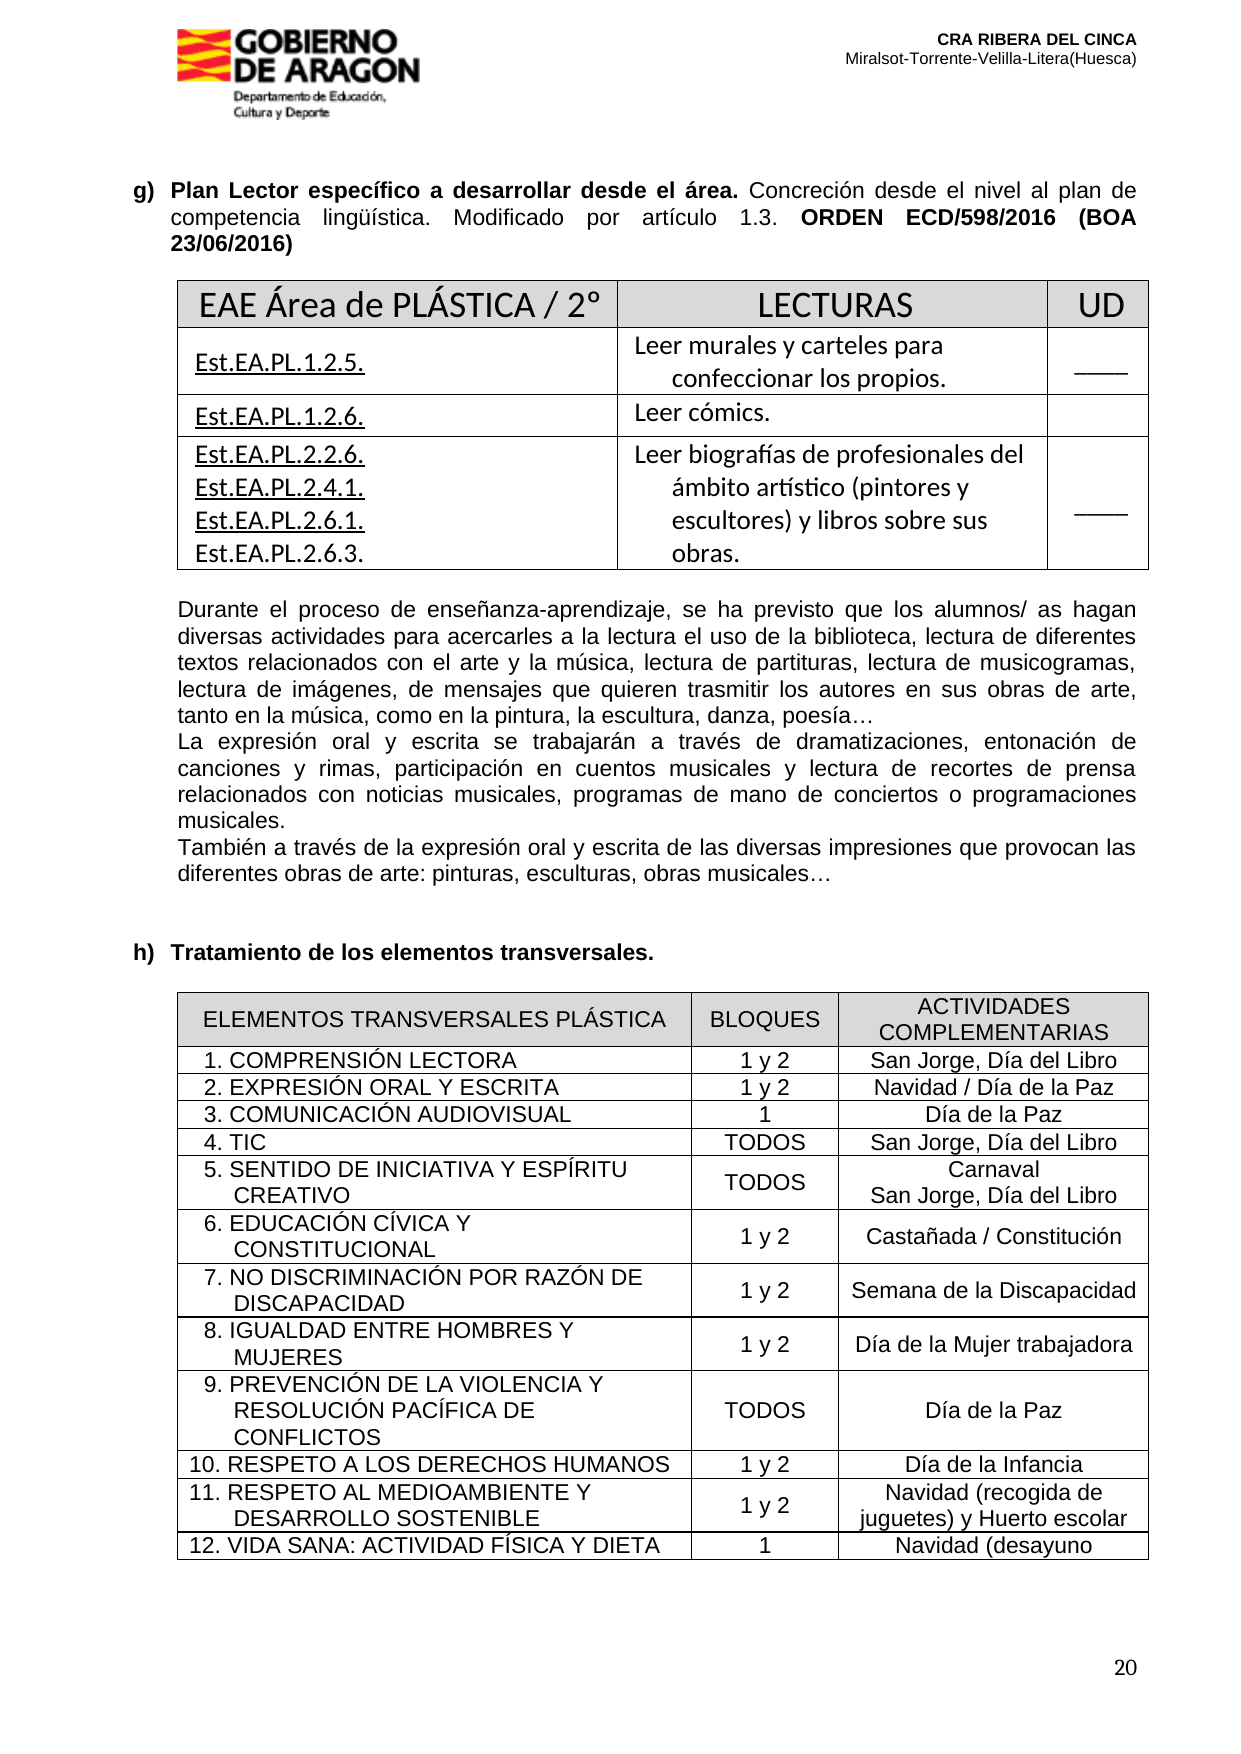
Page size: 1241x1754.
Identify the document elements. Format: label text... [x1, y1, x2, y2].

table_cell Leer murales y carteles para confeccionar los propios. [618, 328, 1047, 394]
list Plan Lector específico a desarrollar desde el área. Concreción desde el nivel al plan de competencia lingüística. Modificado por artículo 1.3. ORDEN ECD/598/2016 (BOA 23/06/2016) [133, 177, 1137, 256]
text Durante el proceso de enseñanza-aprendizaje, se ha previsto que los alumnos/ as hagan diversas actividades para acercarles a la lectura el uso de la biblioteca, lectura de diferentes textos relacionados con el arte y la música, lectura de partituras, lectura de musicogramas, lectura de imágenes, de mensajes que quieren trasmitir los autores en sus obras de arte, tanto en la música, como en la pintura, la escultura, danza, poesía… [177, 596, 1137, 728]
table_cell 4. TIC [178, 1129, 691, 1155]
table_cell 10. RESPETO A LOS DERECHOS HUMANOS [178, 1451, 691, 1478]
table_cell Carnaval San Jorge, Día del Libro [839, 1156, 1148, 1209]
table_cell ____ [1048, 328, 1148, 394]
table_cell 1 [692, 1101, 838, 1128]
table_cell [839, 1533, 1148, 1559]
table_header BLOQUES [692, 993, 838, 1046]
table_header ELEMENTOS TRANSVERSALES PLÁSTICA [178, 993, 691, 1046]
table_cell 1. COMPRENSIÓN LECTORA [178, 1047, 691, 1073]
table_cell San Jorge, Día del Libro [839, 1129, 1148, 1155]
table_cell 1 y 2 [692, 1318, 838, 1370]
table_cell 1 y 2 [692, 1210, 838, 1263]
table_cell 6. EDUCACIÓN CÍVICA Y CONSTITUCIONAL [178, 1210, 691, 1263]
table_cell Día de la Mujer trabajadora [839, 1318, 1148, 1370]
table_cell 7. NO DISCRIMINACIÓN POR RAZÓN DE DISCAPACIDAD [178, 1264, 691, 1316]
table_cell 1 y 2 [692, 1264, 838, 1316]
table_cell Est.EA.PL.1.2.6. [178, 395, 617, 436]
table_cell 2. EXPRESIÓN ORAL Y ESCRITA [178, 1074, 691, 1100]
table_cell TODOS [692, 1371, 838, 1450]
table_cell San Jorge, Día del Libro [839, 1047, 1148, 1073]
table_cell Navidad (recogida de juguetes) y Huerto escolar [839, 1479, 1148, 1531]
table_cell Semana de la Discapacidad [839, 1264, 1148, 1316]
table_cell 1 y 2 [692, 1451, 838, 1478]
table_cell Día de la Paz [839, 1371, 1148, 1450]
table_cell 9. PREVENCIÓN DE LA VIOLENCIA Y RESOLUCIÓN PACÍFICA DE CONFLICTOS [178, 1371, 691, 1450]
table_header EAE Área de PLÁSTICA / 2º [178, 281, 617, 327]
list Tratamiento de los elementos transversales. [133, 939, 1137, 965]
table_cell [178, 1533, 691, 1559]
table_header UD [1048, 281, 1148, 327]
table_cell 1 [692, 1533, 838, 1559]
table_cell 11. RESPETO AL MEDIOAMBIENTE Y DESARROLLO SOSTENIBLE [178, 1479, 691, 1531]
table_cell Est.EA.PL.1.2.5. [178, 328, 617, 394]
table_cell Castañada / Constitución [839, 1210, 1148, 1263]
table_cell 1 y 2 [692, 1479, 838, 1531]
table_cell Est.EA.PL.2.2.6. Est.EA.PL.2.4.1. Est.EA.PL.2.6.1. Est.EA.PL.2.6.3. [178, 437, 617, 569]
table_header LECTURAS [618, 281, 1047, 327]
table_cell Navidad / Día de la Paz [839, 1074, 1148, 1100]
table_cell Leer biografías de profesionales del ámbito artístico (pintores y escultores) y libros sobre sus obras. [618, 437, 1047, 569]
table_header ACTIVIDADES COMPLEMENTARIAS [839, 993, 1148, 1046]
picture [177, 29, 420, 120]
table_cell 8. IGUALDAD ENTRE HOMBRES Y MUJERES [178, 1318, 691, 1370]
text También a través de la expresión oral y escrita de las diversas impresiones que provocan las diferentes obras de arte: pinturas, esculturas, obras musicales… [177, 834, 1137, 886]
table_cell [1048, 395, 1148, 436]
table_cell Día de la Infancia [839, 1451, 1148, 1478]
text La expresión oral y escrita se trabajarán a través de dramatizaciones, entonación de canciones y rimas, participación en cuentos musicales y lectura de recortes de prensa relacionados con noticias musicales, programas de mano de conciertos o programaciones musicales. [177, 728, 1137, 834]
table_cell TODOS [692, 1156, 838, 1209]
table_cell ____ [1048, 437, 1148, 569]
table_cell 1 y 2 [692, 1047, 838, 1073]
table_cell 1 y 2 [692, 1074, 838, 1100]
table_cell Leer cómics. [618, 395, 1047, 436]
table_cell TODOS [692, 1129, 838, 1155]
table_cell 5. SENTIDO DE INICIATIVA Y ESPÍRITU CREATIVO [178, 1156, 691, 1209]
table_cell 3. COMUNICACIÓN AUDIOVISUAL [178, 1101, 691, 1128]
table_cell Día de la Paz [839, 1101, 1148, 1128]
